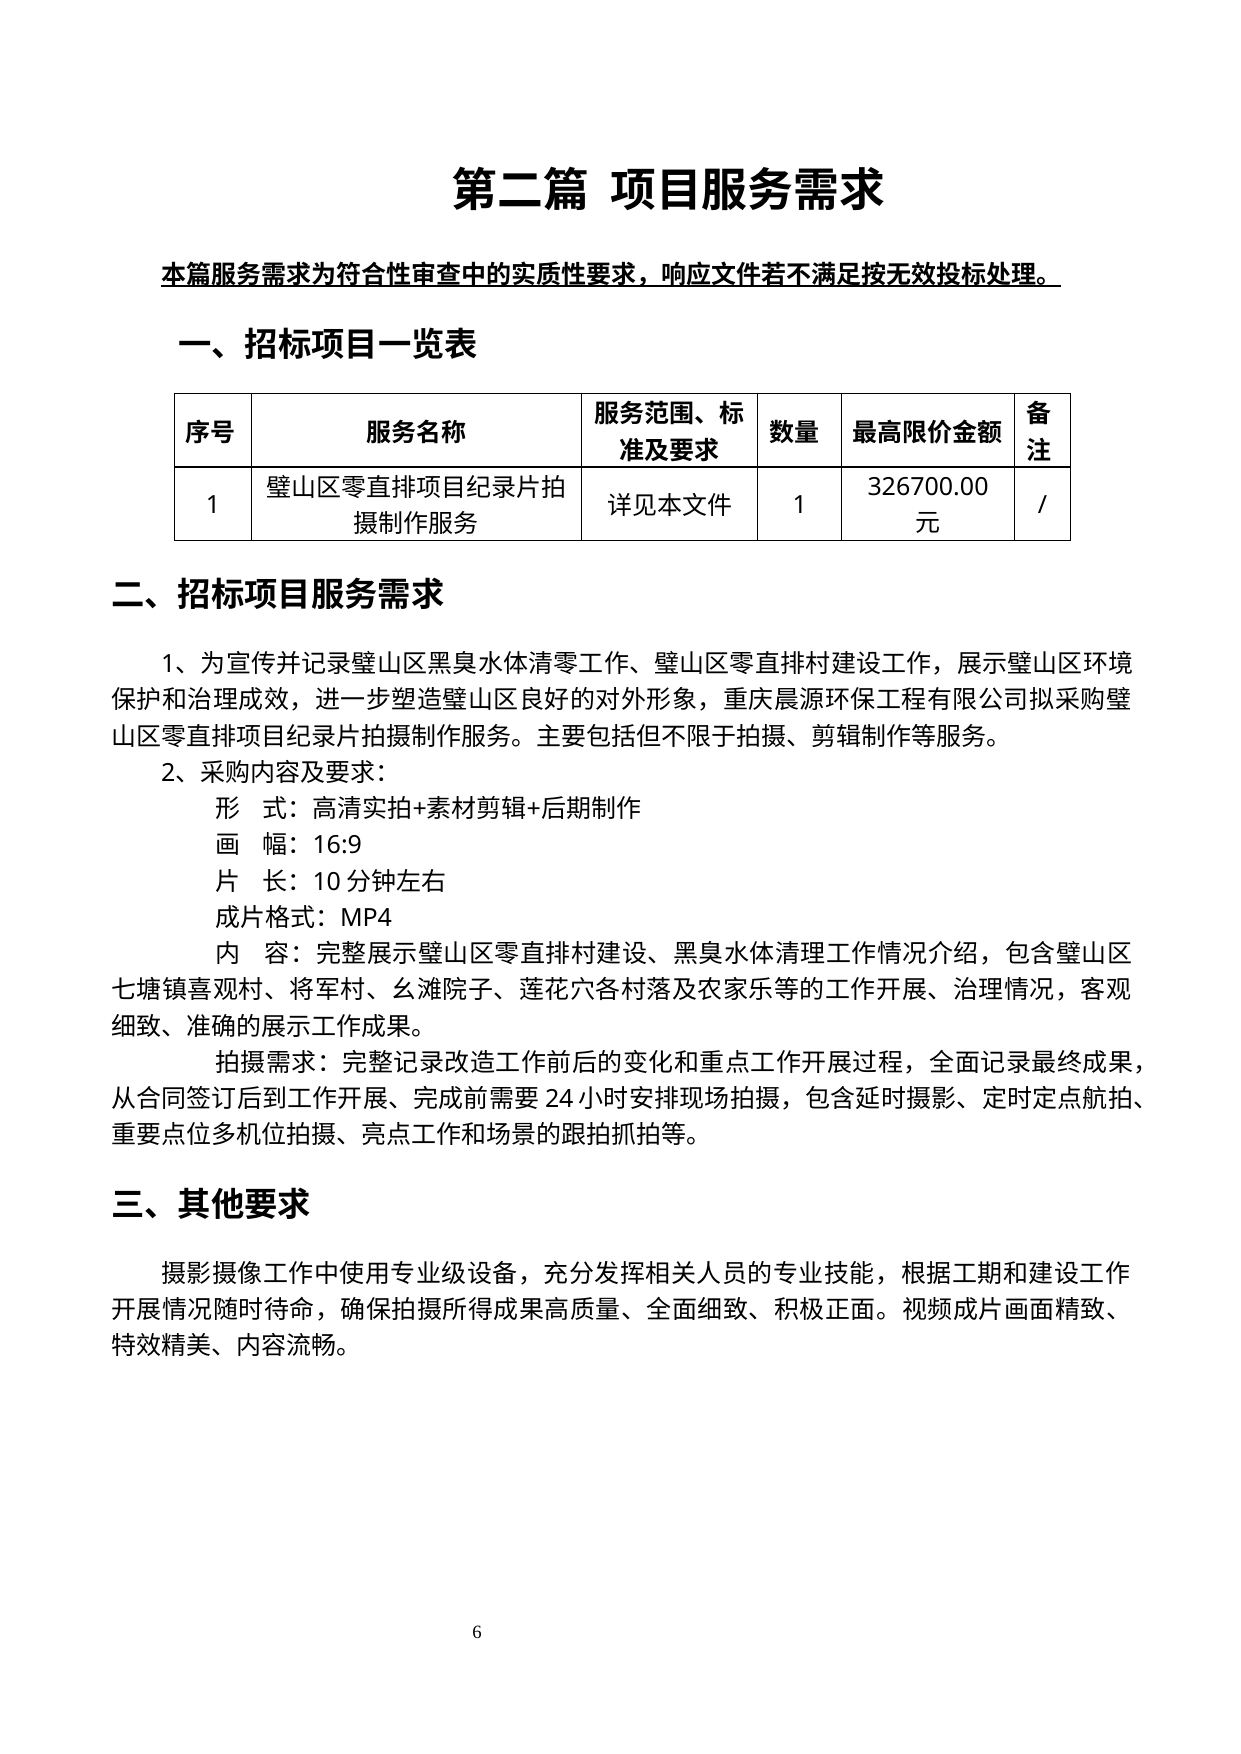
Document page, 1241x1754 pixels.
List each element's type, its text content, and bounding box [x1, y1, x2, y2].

text 形 式：高清实拍+素材剪辑+后期制作 [111, 788, 1134, 825]
table_header 最高限价金额 [842, 394, 1014, 466]
table_header 服务范围、标准及要求 [582, 394, 757, 466]
table_cell 1 [175, 468, 251, 540]
table_header 备注 [1015, 394, 1070, 466]
text 1、为宣传并记录璧山区黑臭水体清零工作、璧山区零直排村建设工作，展示璧山区环境保护和治理成效，进一步塑造璧山区良好的对外形象，重庆晨源环保工程有限公司拟采购璧山区零直排项目纪录片拍摄制作服务。主要包括但不限于拍摄、剪辑制作等服务。 [111, 643, 1134, 752]
text 摄影摄像工作中使用专业级设备，充分发挥相关人员的专业技能，根据工期和建设工作开展情况随时待命，确保拍摄所得成果高质量、全面细致、积极正面。视频成片画面精致、特效精美、内容流畅。 [111, 1253, 1134, 1362]
table_header 数量 [758, 394, 841, 466]
subtitle 二、招标项目服务需求 [111, 568, 1134, 616]
text 内 容：完整展示璧山区零直排村建设、黑臭水体清理工作情况介绍，包含璧山区七塘镇喜观村、将军村、幺滩院子、莲花穴各村落及农家乐等的工作开展、治理情况，客观、细致、准确的展示工作成果。 [111, 933, 1134, 1042]
subtitle 招标项目一览表 [111, 318, 1134, 366]
text 2、采购内容及要求： [111, 752, 1134, 788]
text 画 幅：16:9 [111, 825, 1134, 861]
table_header 服务名称 [252, 394, 581, 466]
table_header 序号 [175, 394, 251, 466]
text 成片格式：MP4 [111, 897, 1134, 933]
table_cell 326700.00元 [842, 468, 1014, 540]
table_cell 璧山区零直排项目纪录片拍摄制作服务 [252, 468, 581, 540]
table_cell / [1015, 468, 1070, 540]
subtitle 三、其他要求 [111, 1178, 1134, 1226]
text 片 长：10分钟左右 [111, 861, 1134, 897]
subtitle 第二篇 项目服务需求 [111, 153, 1134, 220]
text 拍摄需求：完整记录改造工作前后的变化和重点工作开展过程，全面记录最终成果，从合同签订后到工作开展、完成前需要24小时安排现场拍摄，包含延时摄影、定时定点航拍、重要点位多机位拍摄、亮点工作和场景的跟拍抓拍等。 [111, 1042, 1134, 1151]
text 本篇服务需求为符合性审查中的实质性要求，响应文件若不满足按无效投标处理。 [111, 254, 1134, 291]
table_cell 详见本文件 [582, 468, 757, 540]
table_cell 1 [758, 468, 841, 540]
